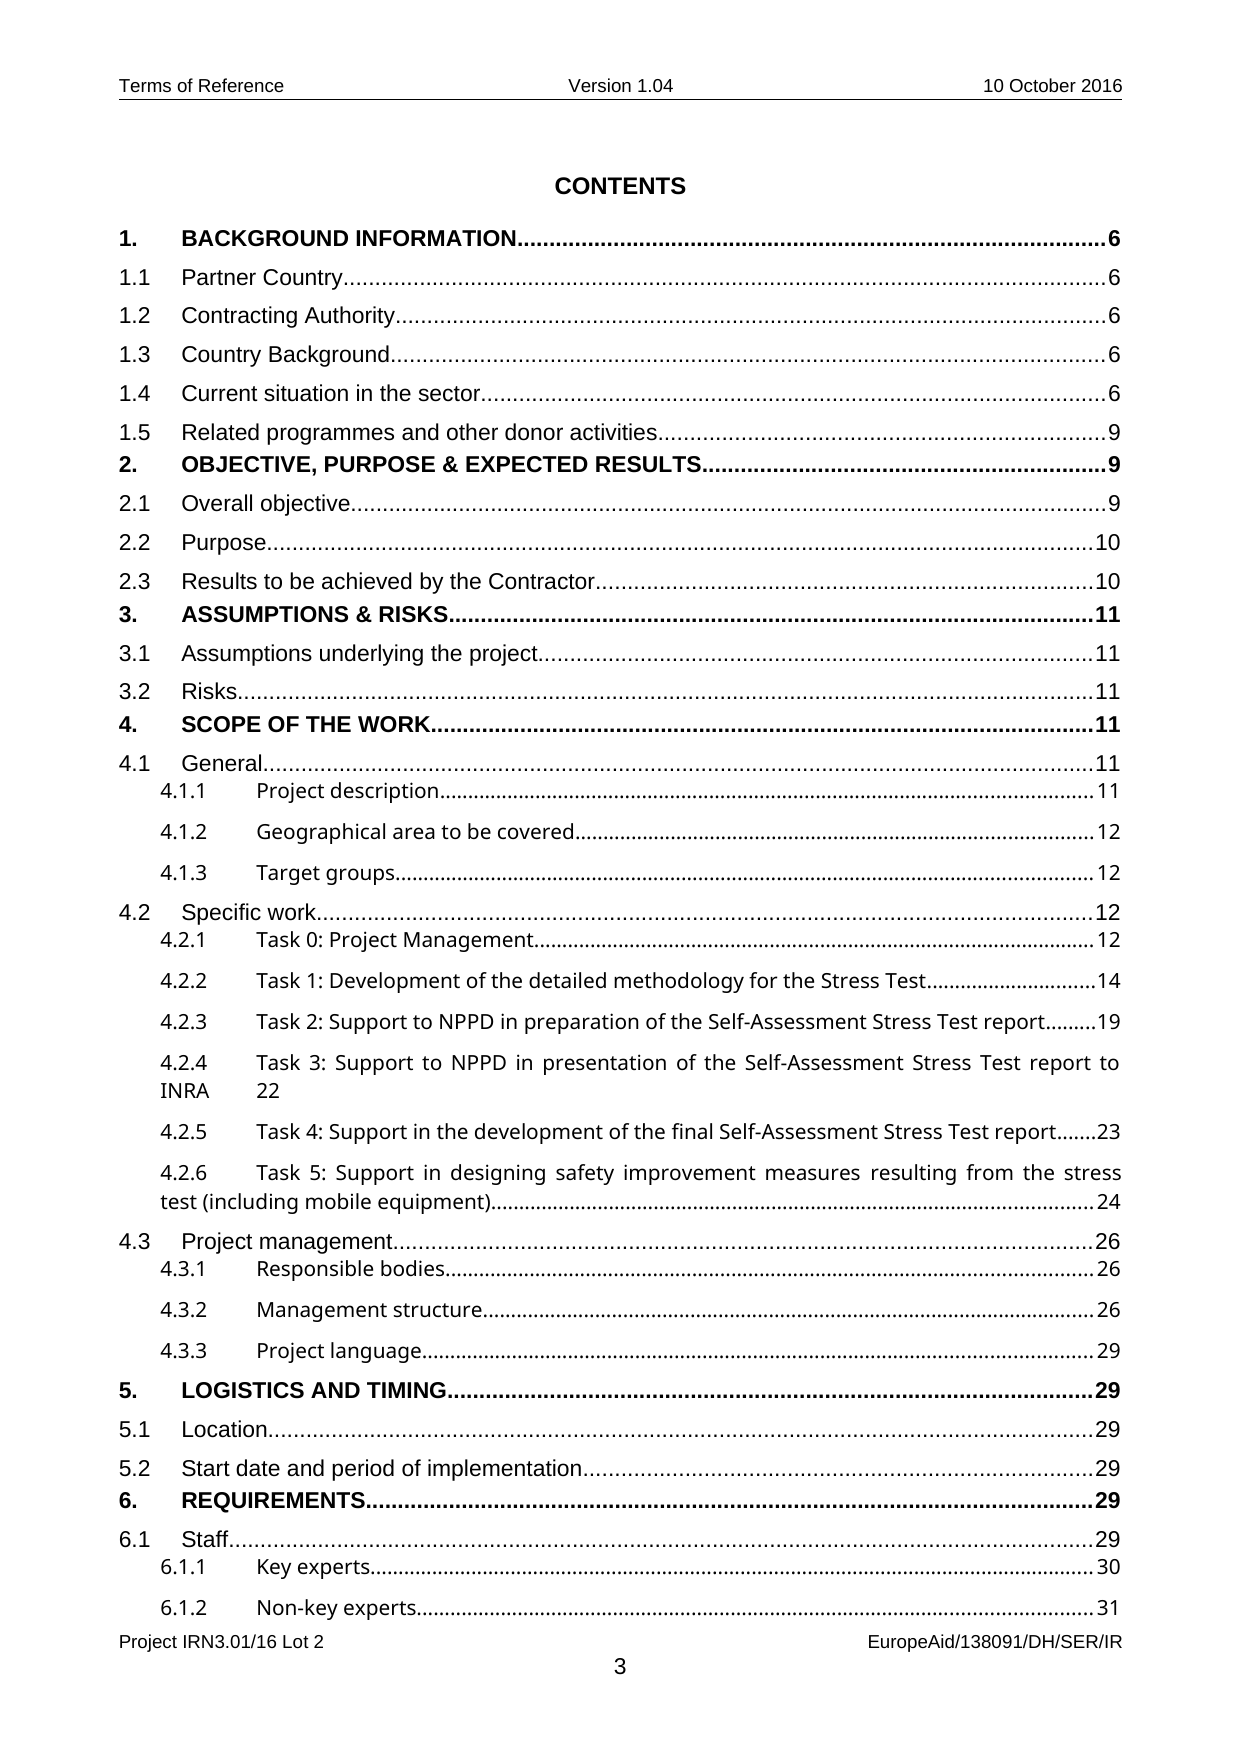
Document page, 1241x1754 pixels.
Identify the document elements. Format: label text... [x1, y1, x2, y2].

text 5.1 Location 29 [118, 1416, 1122, 1442]
text 4.2 Specific work 12 [118, 899, 1122, 925]
text 1.5 Related programmes and other donor activities 9 [118, 419, 1122, 445]
text 4.2.5 Task 4: Support in the development of the final Self-Assessment Stress Test report 23 [160, 1117, 1122, 1146]
text 1.4 Current situation in the sector 6 [118, 380, 1122, 406]
text 2.1 Overall objective 9 [118, 490, 1122, 517]
text 3.2 Risks 11 [118, 678, 1122, 705]
text 4.2.3 Task 2: Support to NPPD in preparation of the Self-Assessment Stress Test report 19 [160, 1007, 1122, 1036]
text 1.1 Partner Country 6 [118, 263, 1122, 290]
text 3.1 Assumptions underlying the project 11 [118, 639, 1122, 666]
text 5.2 Start date and period of implementation 29 [118, 1455, 1122, 1481]
text 1. BACKGROUND INFORMATION 6 [118, 224, 1122, 251]
text 5. LOGISTICS AND TIMING 29 [118, 1377, 1122, 1403]
text 1.3 Country Background 6 [118, 341, 1122, 367]
text 4.1.1 Project description 11 [160, 776, 1122, 804]
text 4.3.2 Management structure 26 [160, 1295, 1122, 1323]
text 1.2 Contracting Authority 6 [118, 302, 1122, 329]
text 4.3 Project management 26 [118, 1228, 1122, 1254]
text 4.3.1 Responsible bodies 26 [160, 1254, 1122, 1283]
text 4.2.4 Task 3: Support to NPPD in presentation of the Self-Assessment Stress Test report to INRA 22 [160, 1048, 1122, 1105]
text 4.2.6 Task 5: Support in designing safety improvement measures resulting from the stress test (including mobile equipment) 24 [160, 1158, 1122, 1215]
text 2.2 Purpose 10 [118, 529, 1122, 556]
text 4.1.3 Target groups 12 [160, 858, 1122, 886]
text 4.3.3 Project language 29 [160, 1336, 1122, 1364]
text 2. OBJECTIVE, PURPOSE & EXPECTED RESULTS 9 [118, 451, 1122, 478]
text 6. REQUIREMENTS 29 [118, 1487, 1122, 1514]
text 3. ASSUMPTIONS & RISKS 11 [118, 601, 1122, 627]
title CONTENTS [118, 172, 1122, 199]
text 6.1 Staff 29 [118, 1526, 1122, 1552]
text 6.1.1 Key experts 30 [160, 1552, 1122, 1581]
text 4.1 General 11 [118, 750, 1122, 776]
text 2.3 Results to be achieved by the Contractor 10 [118, 568, 1122, 594]
text 4.2.1 Task 0: Project Management 12 [160, 925, 1122, 954]
text 4. SCOPE OF THE WORK 11 [118, 711, 1122, 737]
text 4.1.2 Geographical area to be covered 12 [160, 817, 1122, 846]
text 4.2.2 Task 1: Development of the detailed methodology for the Stress Test 14 [160, 966, 1122, 995]
text 6.1.2 Non-key experts 31 [160, 1593, 1122, 1622]
